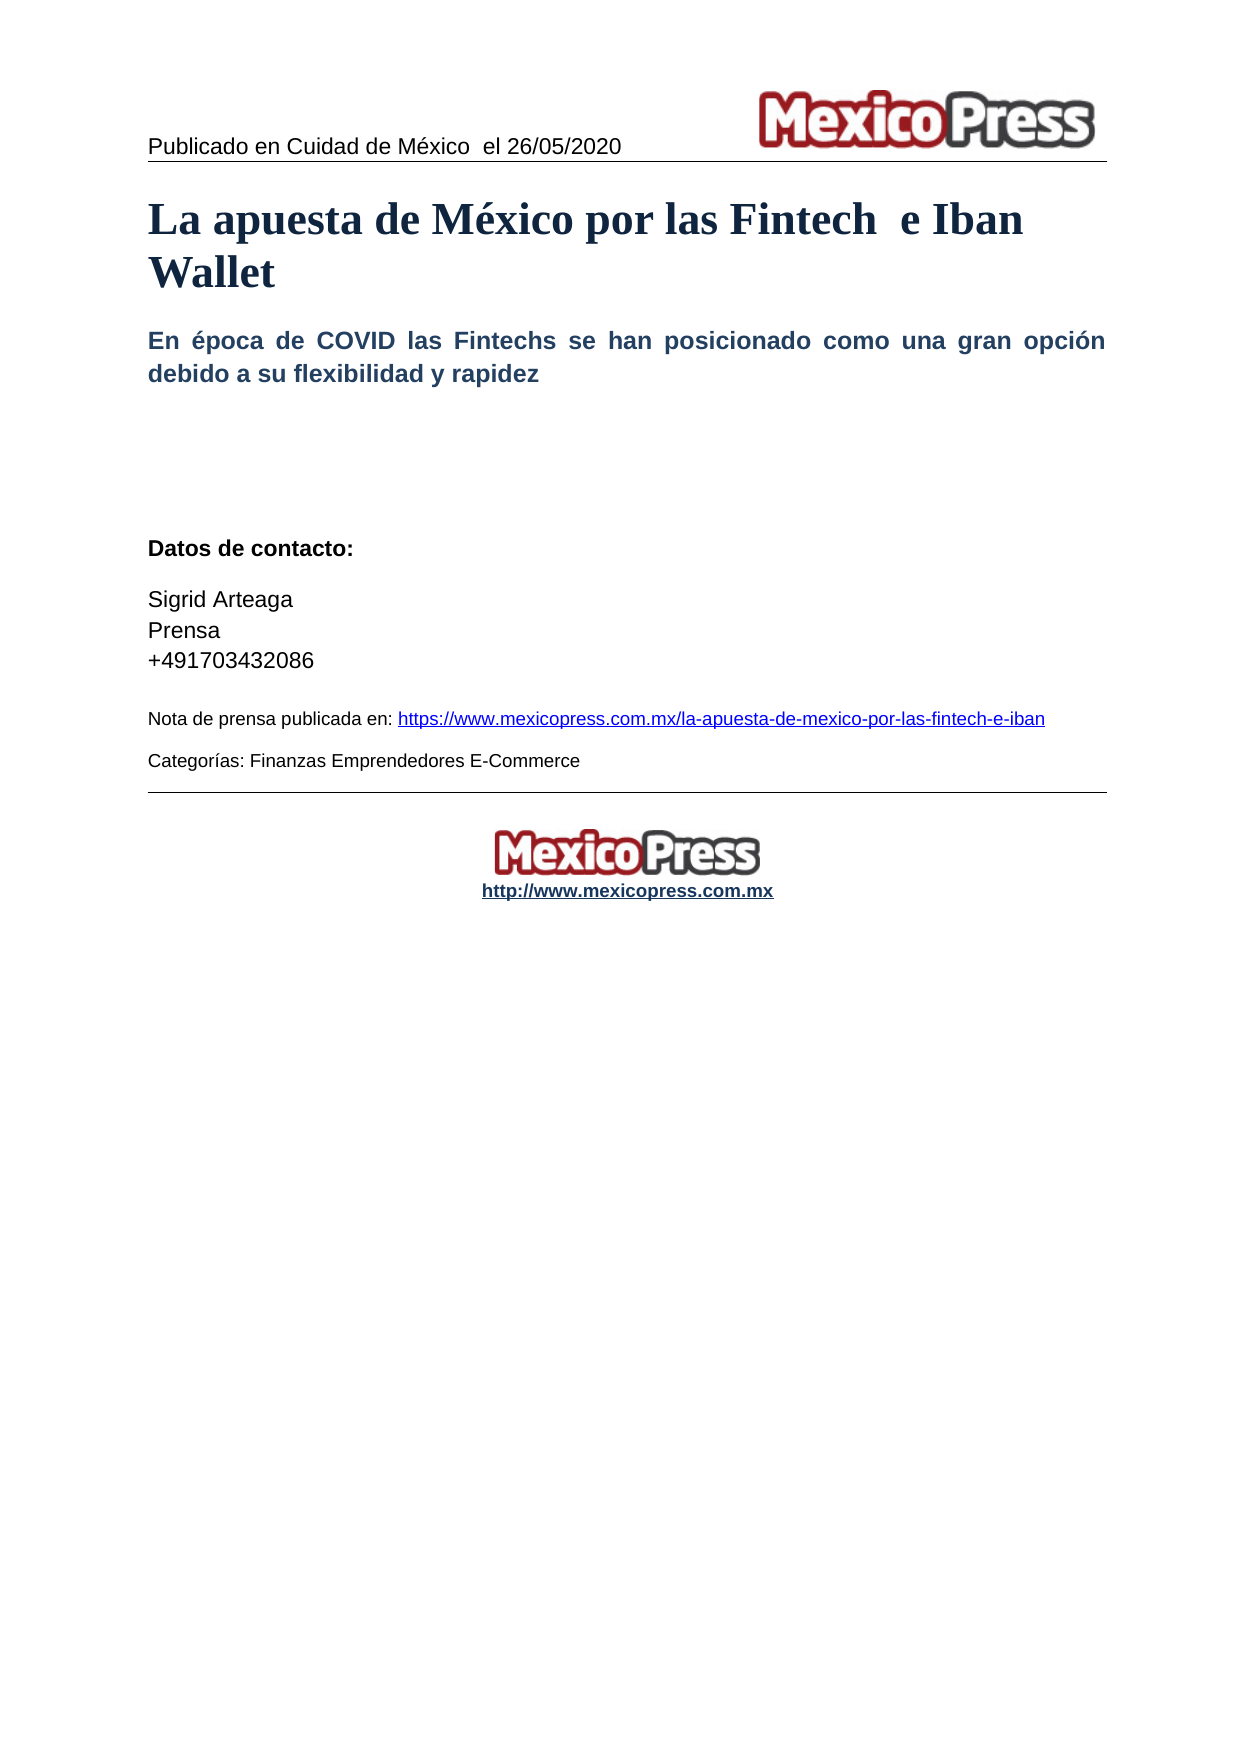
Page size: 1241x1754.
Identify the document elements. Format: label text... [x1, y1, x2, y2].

picture [494, 829, 760, 876]
text Datos de contacto: [148, 535, 1107, 562]
text http://www.mexicopress.com.mx [148, 879, 1107, 901]
subtitle La apuesta de México por las Fintech e Iban Wallet [148, 192, 1107, 297]
text Categorías: Finanzas Emprendedores E-Commerce [148, 750, 1107, 771]
text Sigrid Arteaga [148, 586, 1063, 613]
text Publicado en Cuidad de México el 26/05/2020 [148, 133, 1107, 161]
text +491703432086 [148, 647, 1063, 673]
subtitle En época de COVID las Fintechs se han posicionado como una gran opción debido a su flexibilidad y rapidez [148, 326, 1107, 388]
picture [759, 90, 1096, 133]
text Prensa [148, 617, 1063, 643]
text Nota de prensa publicada en: https://www.mexicopress.com.mx/la-apuesta-de-mexico-por-las-fintech-e-iban [148, 707, 1107, 729]
